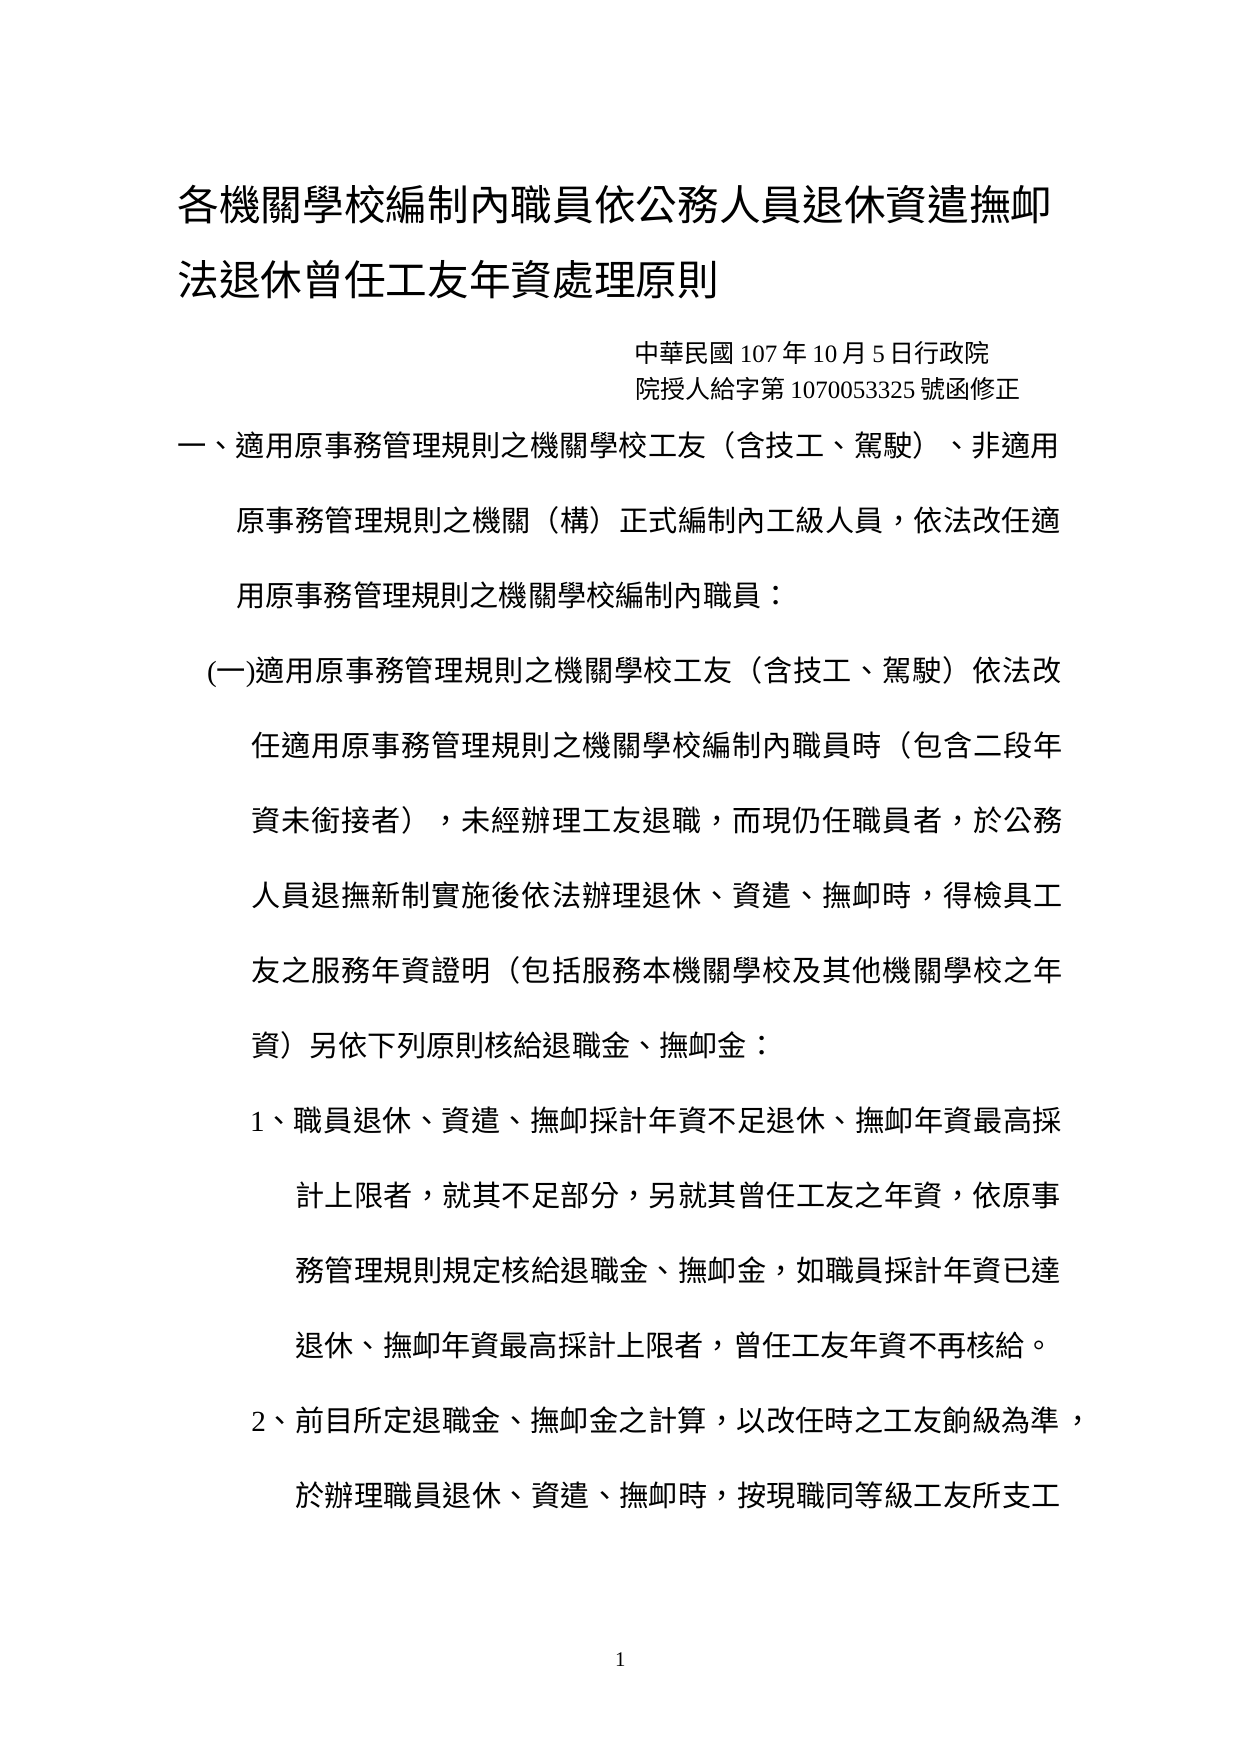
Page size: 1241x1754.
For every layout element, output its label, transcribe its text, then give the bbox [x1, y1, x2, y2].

list 職員退休、資遣、撫卹採計年資不足退休、撫卹年資最高採計上限者，就其不足部分，另就其曾任工友之年資，依原事務管理規則規定核給退職金、撫卹金，如職員採計年資已達退休、撫卹年資最高採計上限者，曾任工友年資不再核給。 [250, 1081, 1063, 1381]
list 適用原事務管理規則之機關學校工友（含技工、駕駛）依法改任適用原事務管理規則之機關學校編制內職員時（包含二段年資未銜接者），未經辦理工友退職，而現仍任職員者，於公務人員退撫新制實施後依法辦理退休、資遣、撫卹時，得檢具工友之服務年資證明（包括服務本機關學校及其他機關學校之年資）另依下列原則核給退職金、撫卹金： [207, 631, 1063, 1081]
text 中華民國107年10月5日行政院 院授人給字第1070053325號函修正 [634, 333, 1063, 406]
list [251, 1381, 1063, 1531]
list 適用原事務管理規則之機關學校工友（含技工、駕駛）、非適用原事務管理規則之機關（構）正式編制內工級人員，依法改任適用原事務管理規則之機關學校編制內職員： [177, 406, 1063, 631]
text 各機關學校編制內職員依公務人員退休資遣撫卹法退休曾任工友年資處理原則 [177, 164, 1063, 314]
